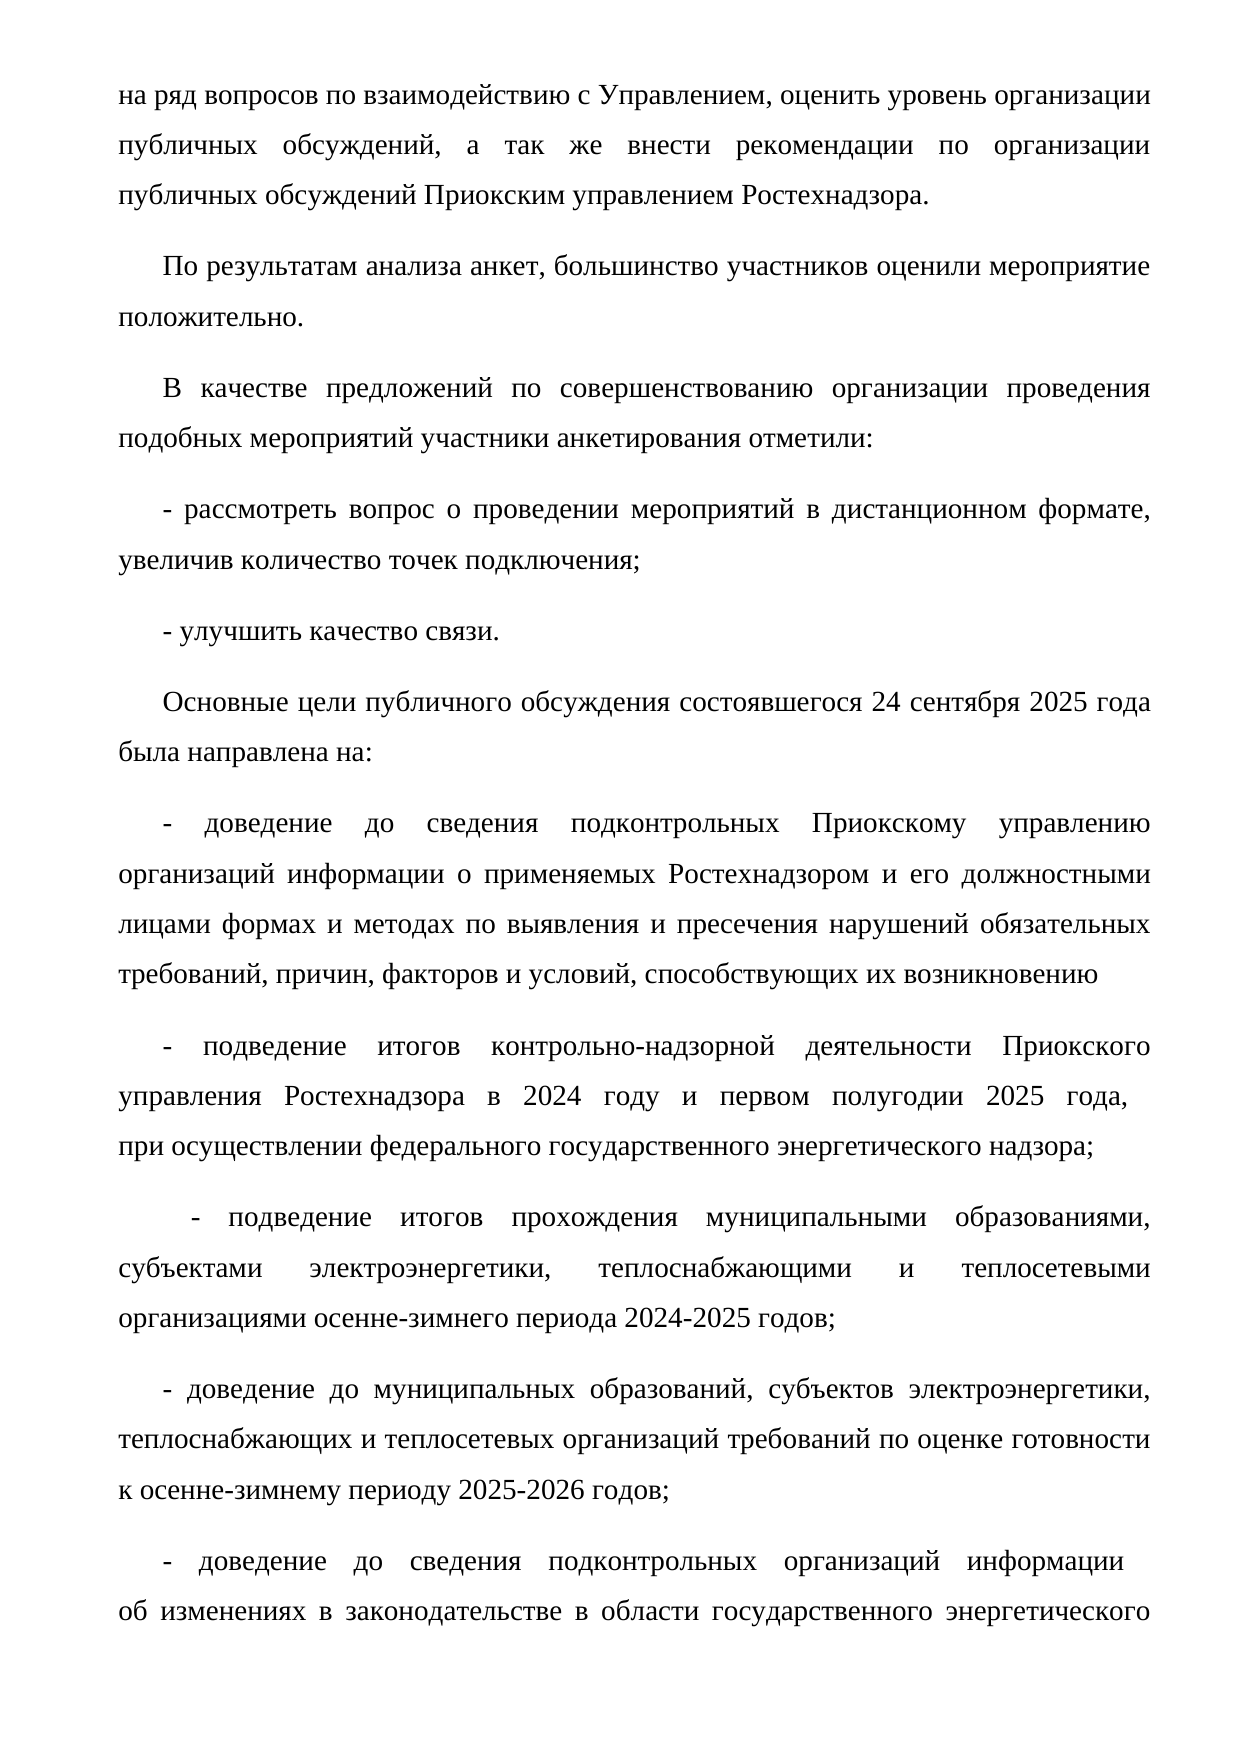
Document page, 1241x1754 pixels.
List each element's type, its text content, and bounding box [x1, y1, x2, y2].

text - подведение итогов прохождения муниципальными образованиями, субъектами электроэнергетики, теплоснабжающими и теплосетевыми организациями осенне-зимнего периода 2024-2025 годов; [118, 1199, 1152, 1333]
text - доведение до сведения подконтрольных Приокскому управлению организаций информации о применяемых Ростехнадзором и его должностными лицами формах и методах по выявления и пресечения нарушений обязательных требований, причин, факторов и условий, способствующих их возникновению [118, 806, 1152, 990]
text - подведение итогов контрольно-надзорной деятельности Приокского управления Ростехнадзора в 2024 году и первом полугодии 2025 года, при осуществлении федерального государственного энергетического надзора; [118, 1028, 1152, 1162]
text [118, 77, 1152, 211]
text Основные цели публичного обсуждения состоявшегося 24 сентября 2025 года была направлена на: [118, 684, 1152, 768]
text - рассмотреть вопрос о проведении мероприятий в дистанционном формате, увеличив количество точек подключения; [118, 491, 1152, 575]
text - доведение до муниципальных образований, субъектов электроэнергетики, теплоснабжающих и теплосетевых организаций требований по оценке готовности к осенне-зимнему периоду 2025-2026 годов; [118, 1371, 1152, 1505]
text - улучшить качество связи. [118, 613, 1152, 646]
text В качестве предложений по совершенствованию организации проведения подобных мероприятий участники анкетирования отметили: [118, 370, 1152, 454]
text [118, 1543, 1152, 1627]
text По результатам анализа анкет, большинство участников оценили мероприятие положительно. [118, 248, 1152, 332]
